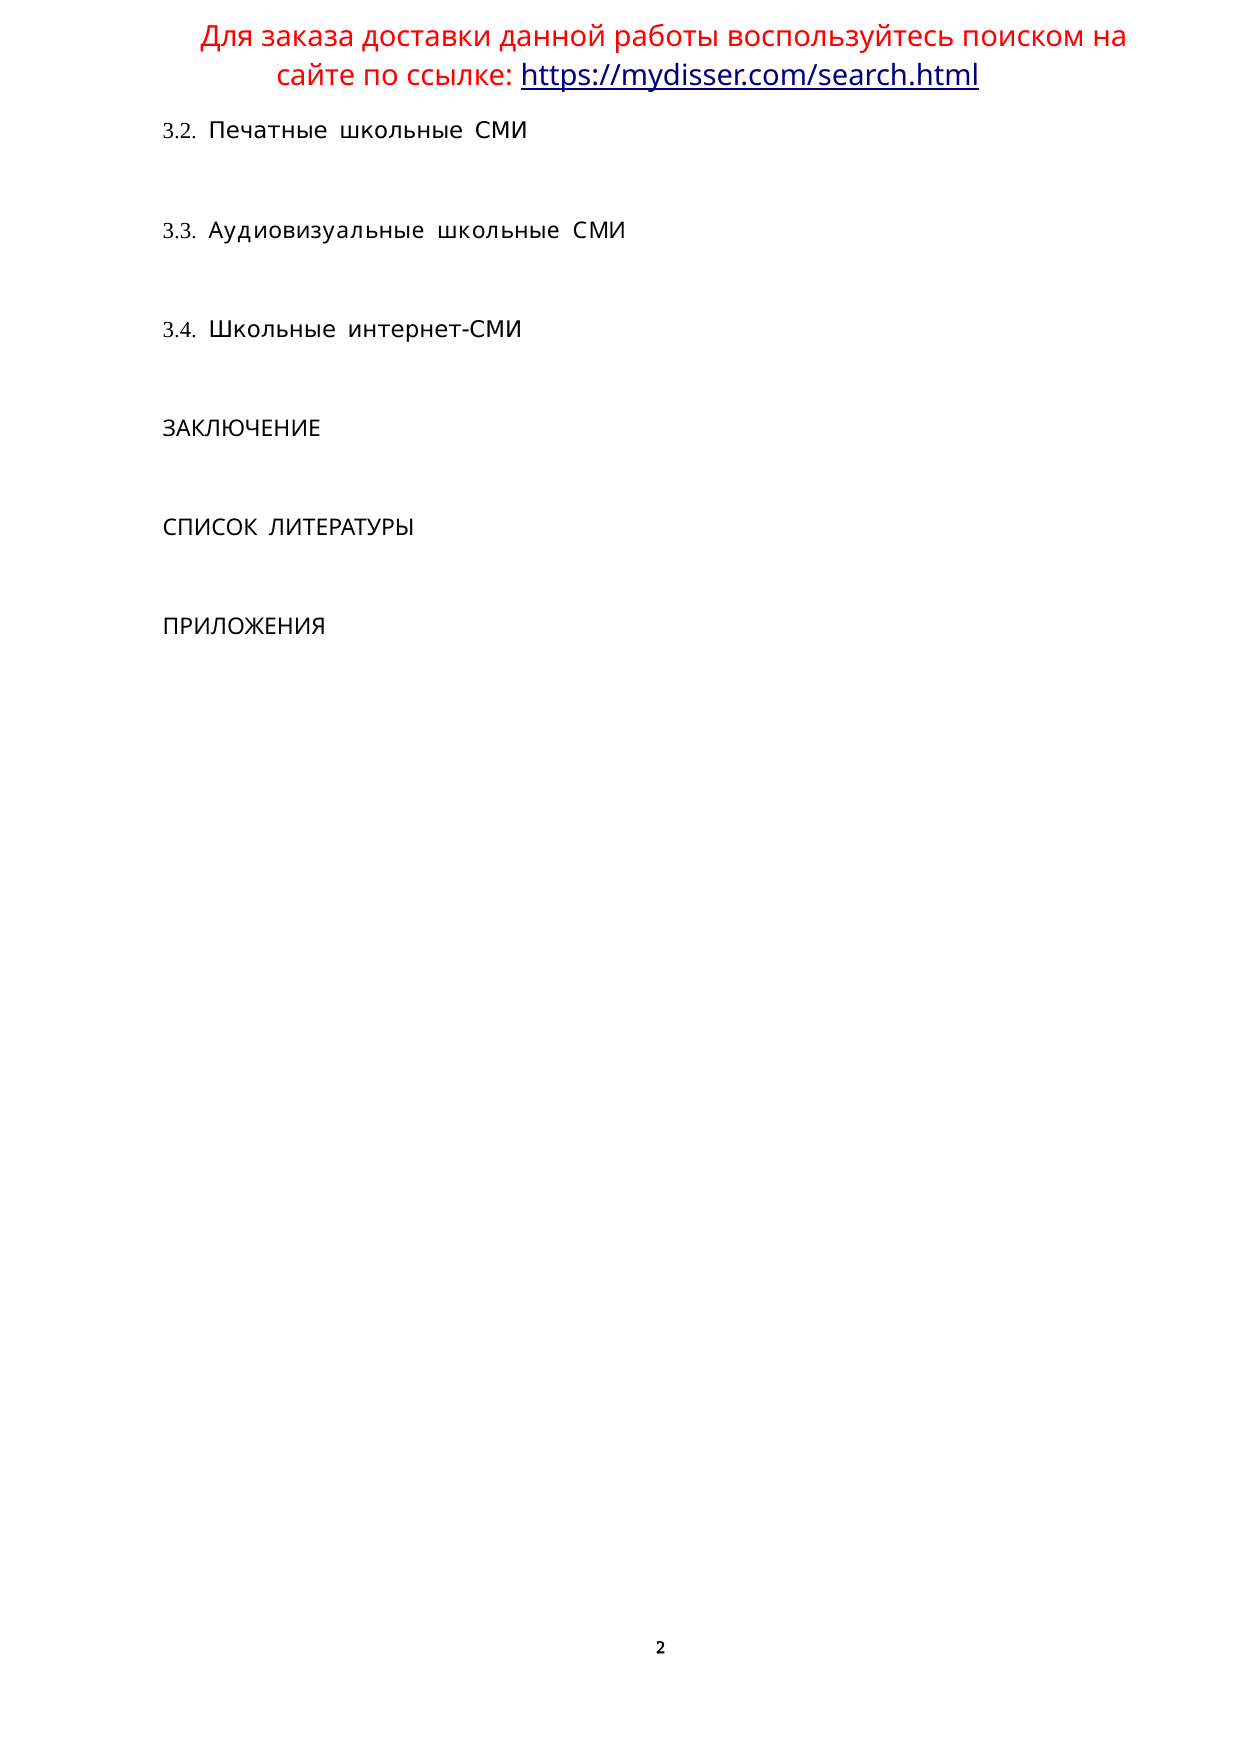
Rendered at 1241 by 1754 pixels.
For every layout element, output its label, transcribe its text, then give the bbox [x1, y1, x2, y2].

text СПИСОК ЛИТЕРАТУРЫ [103, 512, 1152, 540]
text 3.4. Школьные интернет-СМИ [103, 313, 1152, 342]
text 3.3. Аудиовизуальные школьные СМИ [103, 214, 1152, 243]
text ПРИЛОЖЕНИЯ [103, 611, 1152, 639]
text 3.2. Печатные школьные СМИ [103, 115, 1152, 144]
text ЗАКЛЮЧЕНИЕ [103, 412, 1152, 441]
